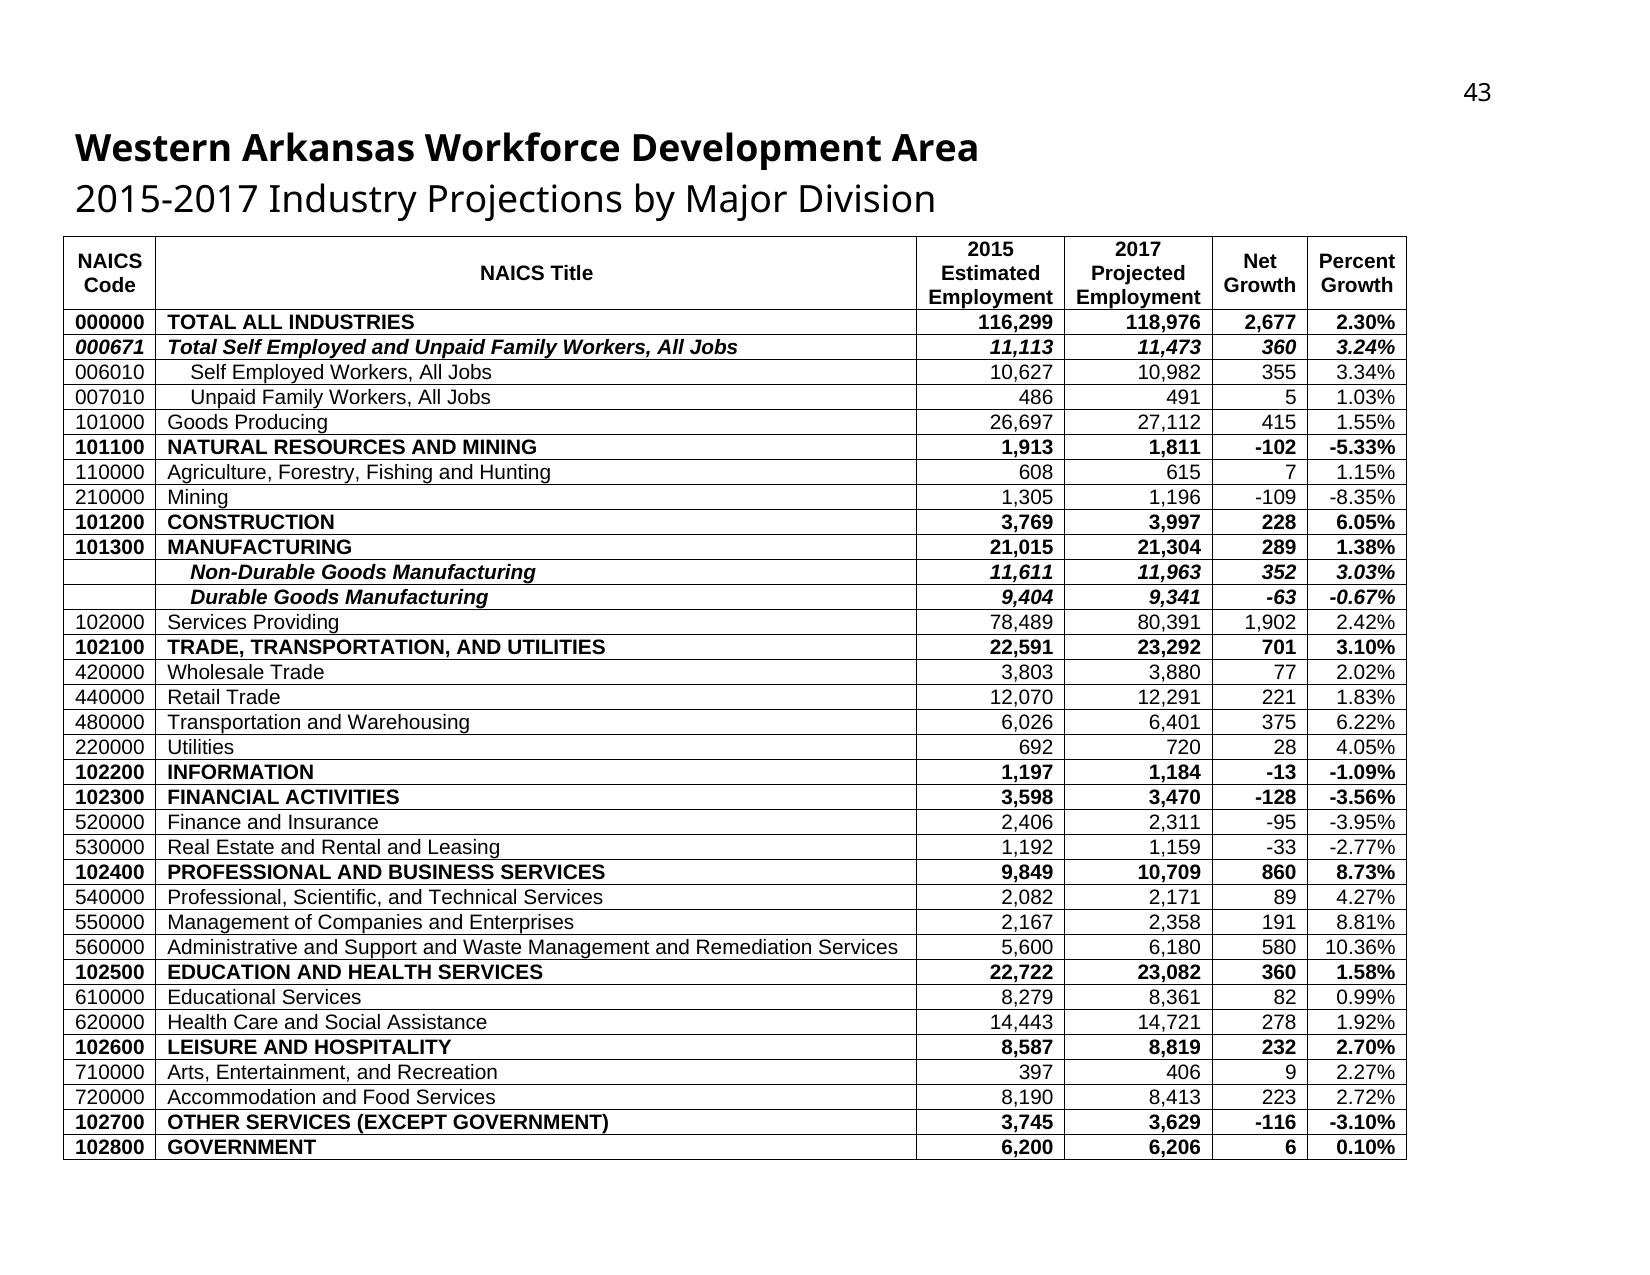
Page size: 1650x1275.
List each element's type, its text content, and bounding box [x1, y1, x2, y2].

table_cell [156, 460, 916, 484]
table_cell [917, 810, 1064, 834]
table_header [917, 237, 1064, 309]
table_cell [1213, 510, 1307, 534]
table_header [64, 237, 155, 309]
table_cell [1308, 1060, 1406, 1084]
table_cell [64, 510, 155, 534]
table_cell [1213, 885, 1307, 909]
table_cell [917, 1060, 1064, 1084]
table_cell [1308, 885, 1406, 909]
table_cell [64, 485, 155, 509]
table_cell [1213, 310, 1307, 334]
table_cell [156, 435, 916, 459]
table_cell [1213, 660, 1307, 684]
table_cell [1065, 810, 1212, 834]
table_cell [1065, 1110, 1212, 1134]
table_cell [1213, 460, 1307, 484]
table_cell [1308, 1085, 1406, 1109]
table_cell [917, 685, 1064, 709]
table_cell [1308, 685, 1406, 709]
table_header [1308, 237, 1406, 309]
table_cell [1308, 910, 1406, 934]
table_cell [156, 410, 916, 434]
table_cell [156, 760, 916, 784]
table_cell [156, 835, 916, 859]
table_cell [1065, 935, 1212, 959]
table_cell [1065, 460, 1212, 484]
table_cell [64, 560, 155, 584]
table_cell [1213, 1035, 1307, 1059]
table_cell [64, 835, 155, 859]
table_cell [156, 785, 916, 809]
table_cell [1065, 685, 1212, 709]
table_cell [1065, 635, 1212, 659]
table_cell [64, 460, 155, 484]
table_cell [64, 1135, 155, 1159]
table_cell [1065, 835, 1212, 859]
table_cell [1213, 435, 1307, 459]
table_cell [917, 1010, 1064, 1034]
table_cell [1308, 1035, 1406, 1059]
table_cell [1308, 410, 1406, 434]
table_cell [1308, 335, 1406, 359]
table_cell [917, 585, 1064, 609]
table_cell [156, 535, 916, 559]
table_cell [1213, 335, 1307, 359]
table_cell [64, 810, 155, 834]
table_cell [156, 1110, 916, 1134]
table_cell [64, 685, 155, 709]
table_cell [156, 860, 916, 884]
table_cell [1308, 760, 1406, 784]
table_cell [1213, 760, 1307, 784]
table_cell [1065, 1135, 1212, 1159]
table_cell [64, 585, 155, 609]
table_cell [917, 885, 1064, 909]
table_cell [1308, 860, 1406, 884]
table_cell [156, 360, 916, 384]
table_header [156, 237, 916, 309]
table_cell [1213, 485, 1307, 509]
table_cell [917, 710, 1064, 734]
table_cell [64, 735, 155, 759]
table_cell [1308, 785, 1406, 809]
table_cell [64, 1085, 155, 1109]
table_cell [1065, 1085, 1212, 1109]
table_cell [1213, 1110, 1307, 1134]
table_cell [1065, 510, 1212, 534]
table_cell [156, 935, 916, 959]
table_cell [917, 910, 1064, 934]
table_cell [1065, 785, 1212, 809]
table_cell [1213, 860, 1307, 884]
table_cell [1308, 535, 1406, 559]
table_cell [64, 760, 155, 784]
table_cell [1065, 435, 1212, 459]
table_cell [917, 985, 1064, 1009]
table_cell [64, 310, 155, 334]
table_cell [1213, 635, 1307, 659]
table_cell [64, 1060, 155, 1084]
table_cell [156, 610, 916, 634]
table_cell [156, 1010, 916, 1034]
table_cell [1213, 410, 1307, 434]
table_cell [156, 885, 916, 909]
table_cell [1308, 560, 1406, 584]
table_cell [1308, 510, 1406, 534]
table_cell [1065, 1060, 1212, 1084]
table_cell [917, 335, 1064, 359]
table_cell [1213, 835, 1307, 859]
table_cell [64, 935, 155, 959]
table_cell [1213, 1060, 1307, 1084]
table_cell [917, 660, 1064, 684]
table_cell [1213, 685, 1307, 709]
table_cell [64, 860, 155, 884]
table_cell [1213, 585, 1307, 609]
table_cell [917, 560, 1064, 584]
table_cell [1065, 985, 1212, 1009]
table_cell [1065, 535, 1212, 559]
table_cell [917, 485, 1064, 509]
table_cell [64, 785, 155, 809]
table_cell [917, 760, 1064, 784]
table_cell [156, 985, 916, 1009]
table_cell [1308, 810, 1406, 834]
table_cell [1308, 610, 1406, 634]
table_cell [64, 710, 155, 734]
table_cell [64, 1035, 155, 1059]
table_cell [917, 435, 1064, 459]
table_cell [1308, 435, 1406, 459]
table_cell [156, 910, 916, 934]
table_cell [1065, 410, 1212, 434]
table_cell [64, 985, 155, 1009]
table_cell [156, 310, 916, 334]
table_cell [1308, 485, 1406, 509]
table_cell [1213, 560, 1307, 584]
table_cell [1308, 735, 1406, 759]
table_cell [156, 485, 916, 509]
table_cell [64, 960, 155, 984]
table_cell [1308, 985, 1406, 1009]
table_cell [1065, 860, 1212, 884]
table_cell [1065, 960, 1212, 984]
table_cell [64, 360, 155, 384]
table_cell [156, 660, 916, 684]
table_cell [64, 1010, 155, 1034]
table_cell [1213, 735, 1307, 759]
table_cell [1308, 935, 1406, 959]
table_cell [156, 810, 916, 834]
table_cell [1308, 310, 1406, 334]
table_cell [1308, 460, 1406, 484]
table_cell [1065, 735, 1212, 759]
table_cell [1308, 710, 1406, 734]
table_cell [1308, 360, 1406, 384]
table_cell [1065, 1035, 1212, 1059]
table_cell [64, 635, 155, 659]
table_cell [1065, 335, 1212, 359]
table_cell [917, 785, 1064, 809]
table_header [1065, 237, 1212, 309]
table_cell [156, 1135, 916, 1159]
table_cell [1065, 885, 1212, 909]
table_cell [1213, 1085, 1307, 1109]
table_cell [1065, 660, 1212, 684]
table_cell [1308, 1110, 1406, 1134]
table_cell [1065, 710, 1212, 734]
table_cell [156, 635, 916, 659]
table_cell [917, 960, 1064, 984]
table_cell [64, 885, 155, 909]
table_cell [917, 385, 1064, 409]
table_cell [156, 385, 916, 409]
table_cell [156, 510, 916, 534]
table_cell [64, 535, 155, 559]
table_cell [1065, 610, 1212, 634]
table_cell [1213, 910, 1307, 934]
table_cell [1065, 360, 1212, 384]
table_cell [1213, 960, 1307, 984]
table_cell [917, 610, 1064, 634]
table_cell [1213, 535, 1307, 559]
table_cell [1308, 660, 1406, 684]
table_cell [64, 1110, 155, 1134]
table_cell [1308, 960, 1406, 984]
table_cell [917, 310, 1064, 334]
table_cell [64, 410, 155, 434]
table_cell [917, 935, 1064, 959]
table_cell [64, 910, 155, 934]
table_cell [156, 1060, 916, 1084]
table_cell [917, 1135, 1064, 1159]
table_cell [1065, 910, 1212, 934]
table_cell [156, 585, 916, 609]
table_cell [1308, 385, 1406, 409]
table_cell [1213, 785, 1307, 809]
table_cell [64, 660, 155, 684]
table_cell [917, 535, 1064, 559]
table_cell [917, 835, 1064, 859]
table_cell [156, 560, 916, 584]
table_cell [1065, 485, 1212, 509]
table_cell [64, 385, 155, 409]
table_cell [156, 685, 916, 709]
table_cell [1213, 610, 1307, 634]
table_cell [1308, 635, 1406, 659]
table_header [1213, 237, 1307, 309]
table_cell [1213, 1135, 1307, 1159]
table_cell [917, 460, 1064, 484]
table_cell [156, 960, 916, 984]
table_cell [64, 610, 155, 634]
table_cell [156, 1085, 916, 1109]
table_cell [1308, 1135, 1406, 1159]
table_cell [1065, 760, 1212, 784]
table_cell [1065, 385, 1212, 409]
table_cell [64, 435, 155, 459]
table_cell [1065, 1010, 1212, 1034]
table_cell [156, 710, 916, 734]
text Western Arkansas Workforce Development Area 2015-2017 Industry Projections by Major Division [75, 122, 1575, 224]
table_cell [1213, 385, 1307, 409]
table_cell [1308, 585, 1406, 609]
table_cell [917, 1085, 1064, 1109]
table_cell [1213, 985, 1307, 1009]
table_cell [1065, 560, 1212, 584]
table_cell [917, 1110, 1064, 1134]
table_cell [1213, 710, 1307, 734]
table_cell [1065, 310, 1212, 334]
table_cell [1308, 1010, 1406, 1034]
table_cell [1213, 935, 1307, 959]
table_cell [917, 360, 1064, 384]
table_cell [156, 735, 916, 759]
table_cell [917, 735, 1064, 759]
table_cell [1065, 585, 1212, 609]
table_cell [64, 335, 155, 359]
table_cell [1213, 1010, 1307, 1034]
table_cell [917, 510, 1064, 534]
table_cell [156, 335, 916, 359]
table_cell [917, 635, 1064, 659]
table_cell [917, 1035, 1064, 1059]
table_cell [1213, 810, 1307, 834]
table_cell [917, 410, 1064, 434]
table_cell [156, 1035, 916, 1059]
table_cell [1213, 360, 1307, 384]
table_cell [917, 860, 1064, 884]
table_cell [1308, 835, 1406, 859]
